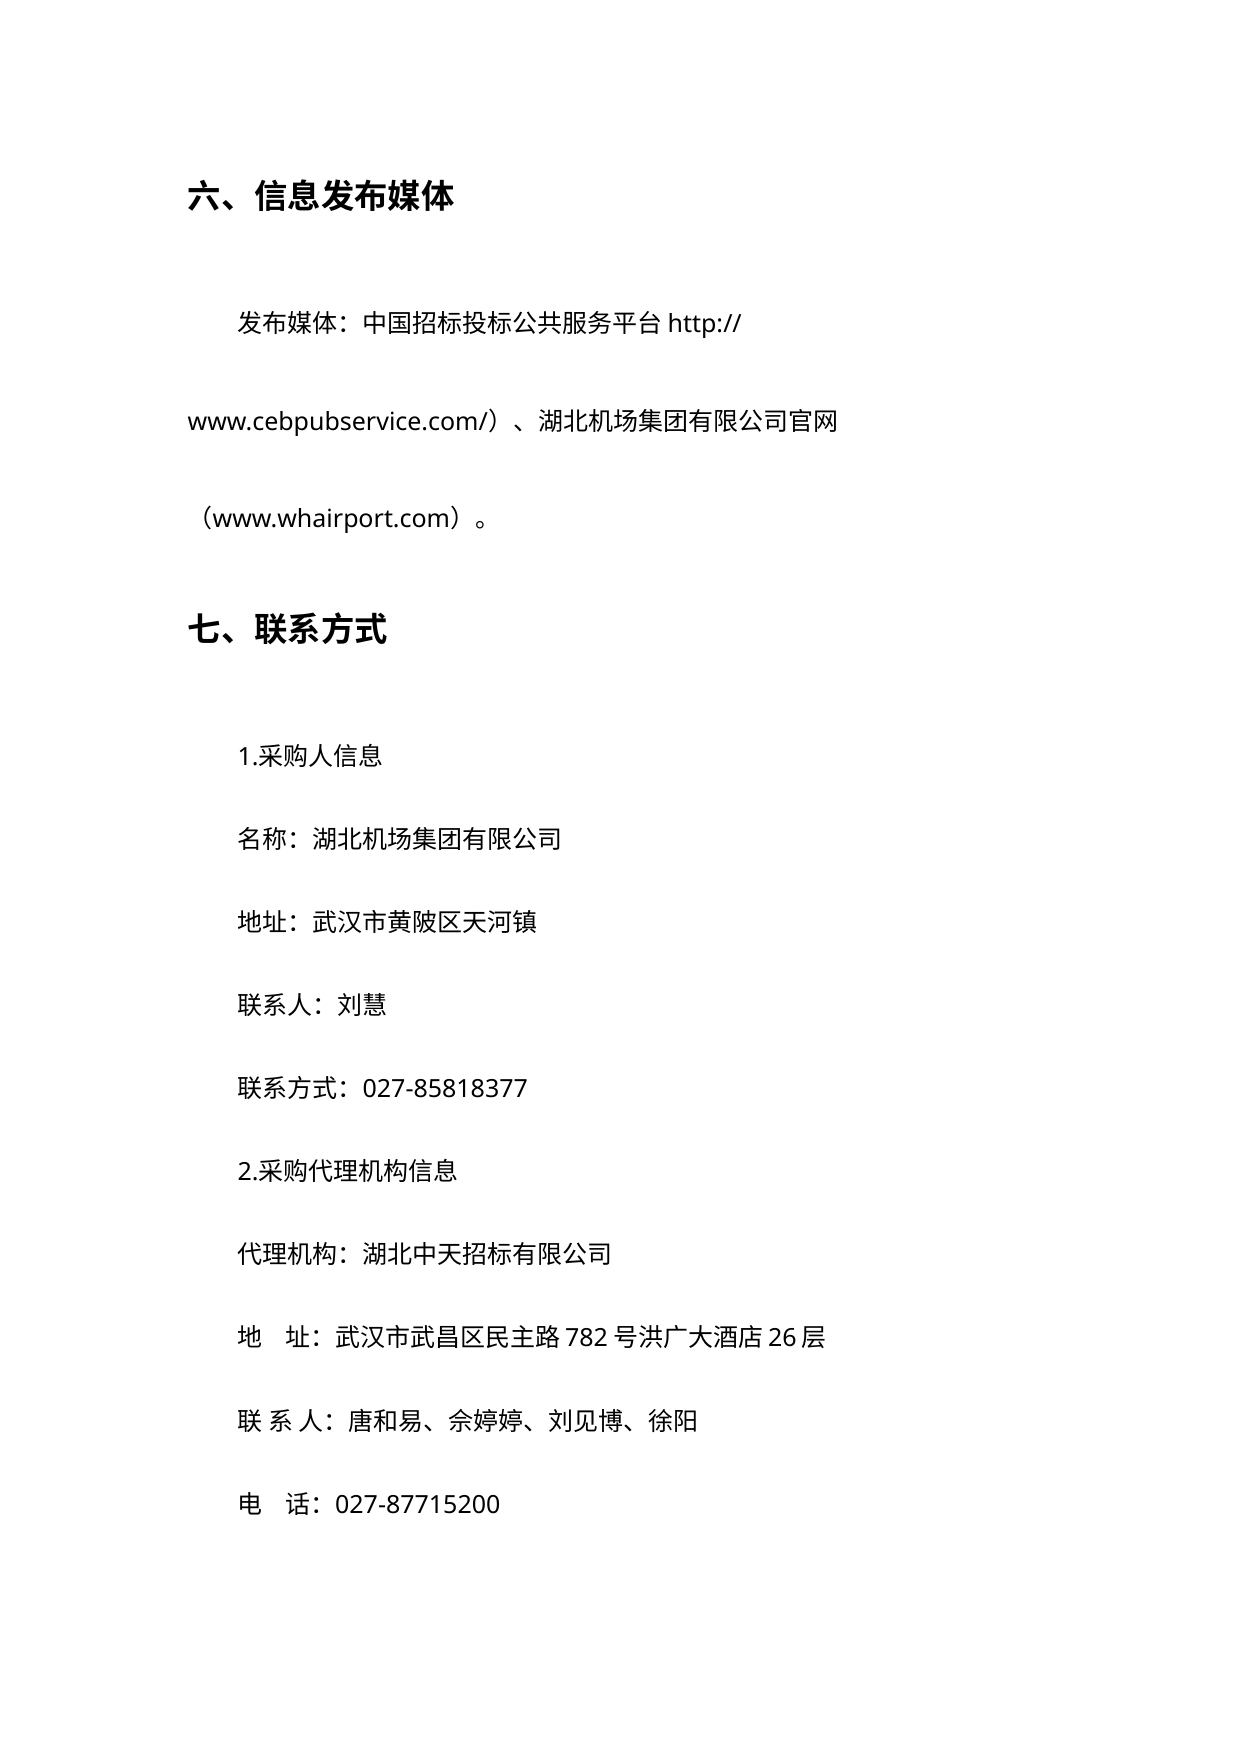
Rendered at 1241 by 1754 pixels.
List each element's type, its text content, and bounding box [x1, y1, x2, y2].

text 联系方式：027-85818377 [187, 1054, 1053, 1119]
list 联系方式 [187, 594, 1053, 659]
text 地 址：武汉市武昌区民主路782号洪广大酒店26层 [187, 1303, 1053, 1368]
list 信息发布媒体 [187, 162, 1053, 227]
text 发布媒体：中国招标投标公共服务平台http://www.cebpubservice.com/）、湖北机场集团有限公司官网（www.whairport.com）。 [187, 289, 1053, 549]
text 电 话：027-87715200 [187, 1470, 1053, 1535]
text 联系人：刘慧 [187, 971, 1053, 1036]
text 联 系 人：唐和易、佘婷婷、刘见博、徐阳 [187, 1387, 1053, 1452]
text 名称：湖北机场集团有限公司 [187, 805, 1053, 870]
text 1.采购人信息 [187, 722, 1053, 787]
text 代理机构：湖北中天招标有限公司 [187, 1220, 1053, 1285]
text 地址：武汉市黄陂区天河镇 [187, 888, 1053, 953]
text 2.采购代理机构信息 [187, 1137, 1053, 1202]
